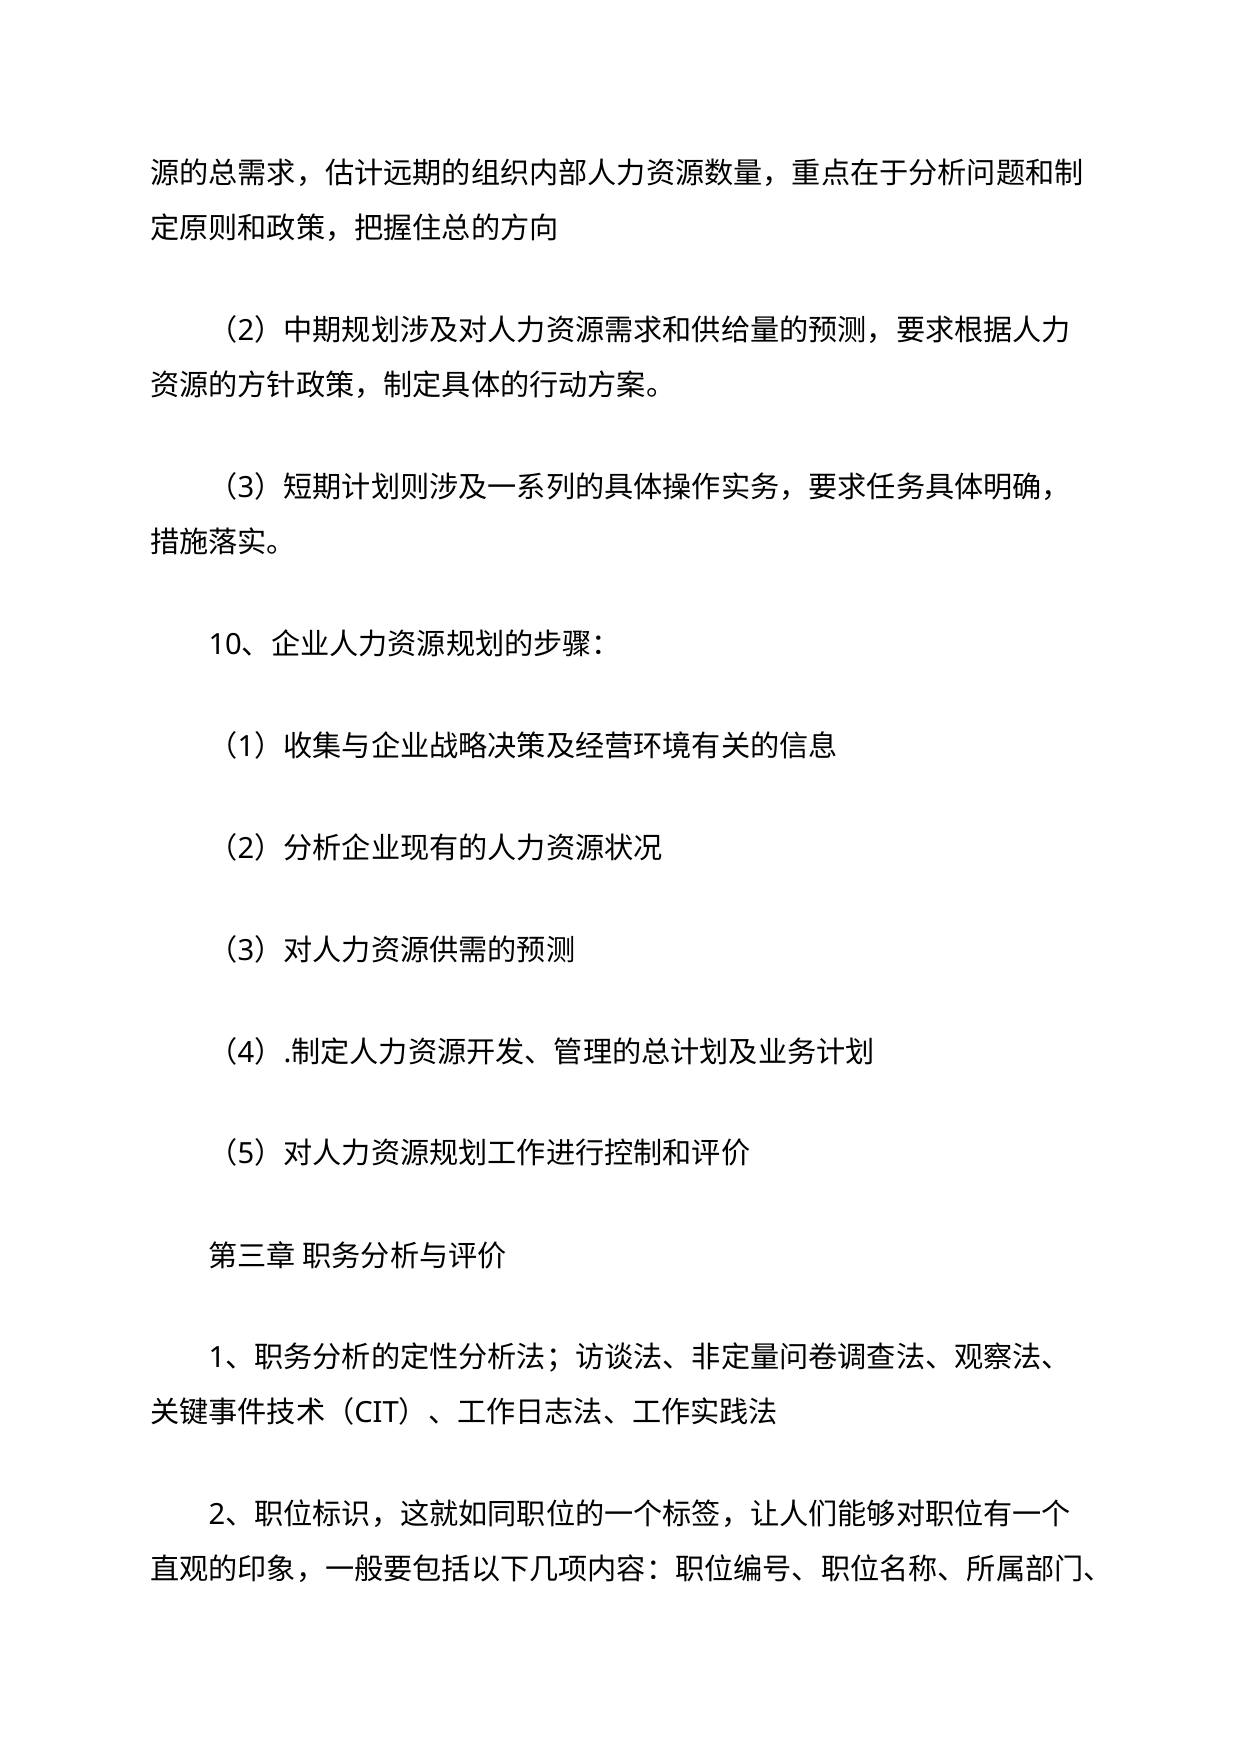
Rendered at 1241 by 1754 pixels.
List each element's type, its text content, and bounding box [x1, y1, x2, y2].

text （4）.制定人力资源开发、管理的总计划及业务计划 [150, 1028, 1090, 1071]
text （2）中期规划涉及对人力资源需求和供给量的预测，要求根据人力资源的方针政策，制定具体的行动方案。 [150, 307, 1090, 404]
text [150, 150, 1090, 247]
text （5）对人力资源规划工作进行控制和评价 [150, 1130, 1090, 1172]
text 10、企业人力资源规划的步骤： [150, 620, 1090, 663]
text （1）收集与企业战略决策及经营环境有关的信息 [150, 722, 1090, 764]
text 第三章 职务分析与评价 [150, 1232, 1090, 1274]
text （2）分析企业现有的人力资源状况 [150, 824, 1090, 867]
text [150, 1491, 1090, 1588]
text （3）短期计划则涉及一系列的具体操作实务，要求任务具体明确，措施落实。 [150, 463, 1090, 561]
text （3）对人力资源供需的预测 [150, 926, 1090, 968]
text 1、职务分析的定性分析法；访谈法、非定量问卷调查法、观察法、关键事件技术（CIT）、工作日志法、工作实践法 [150, 1334, 1090, 1431]
